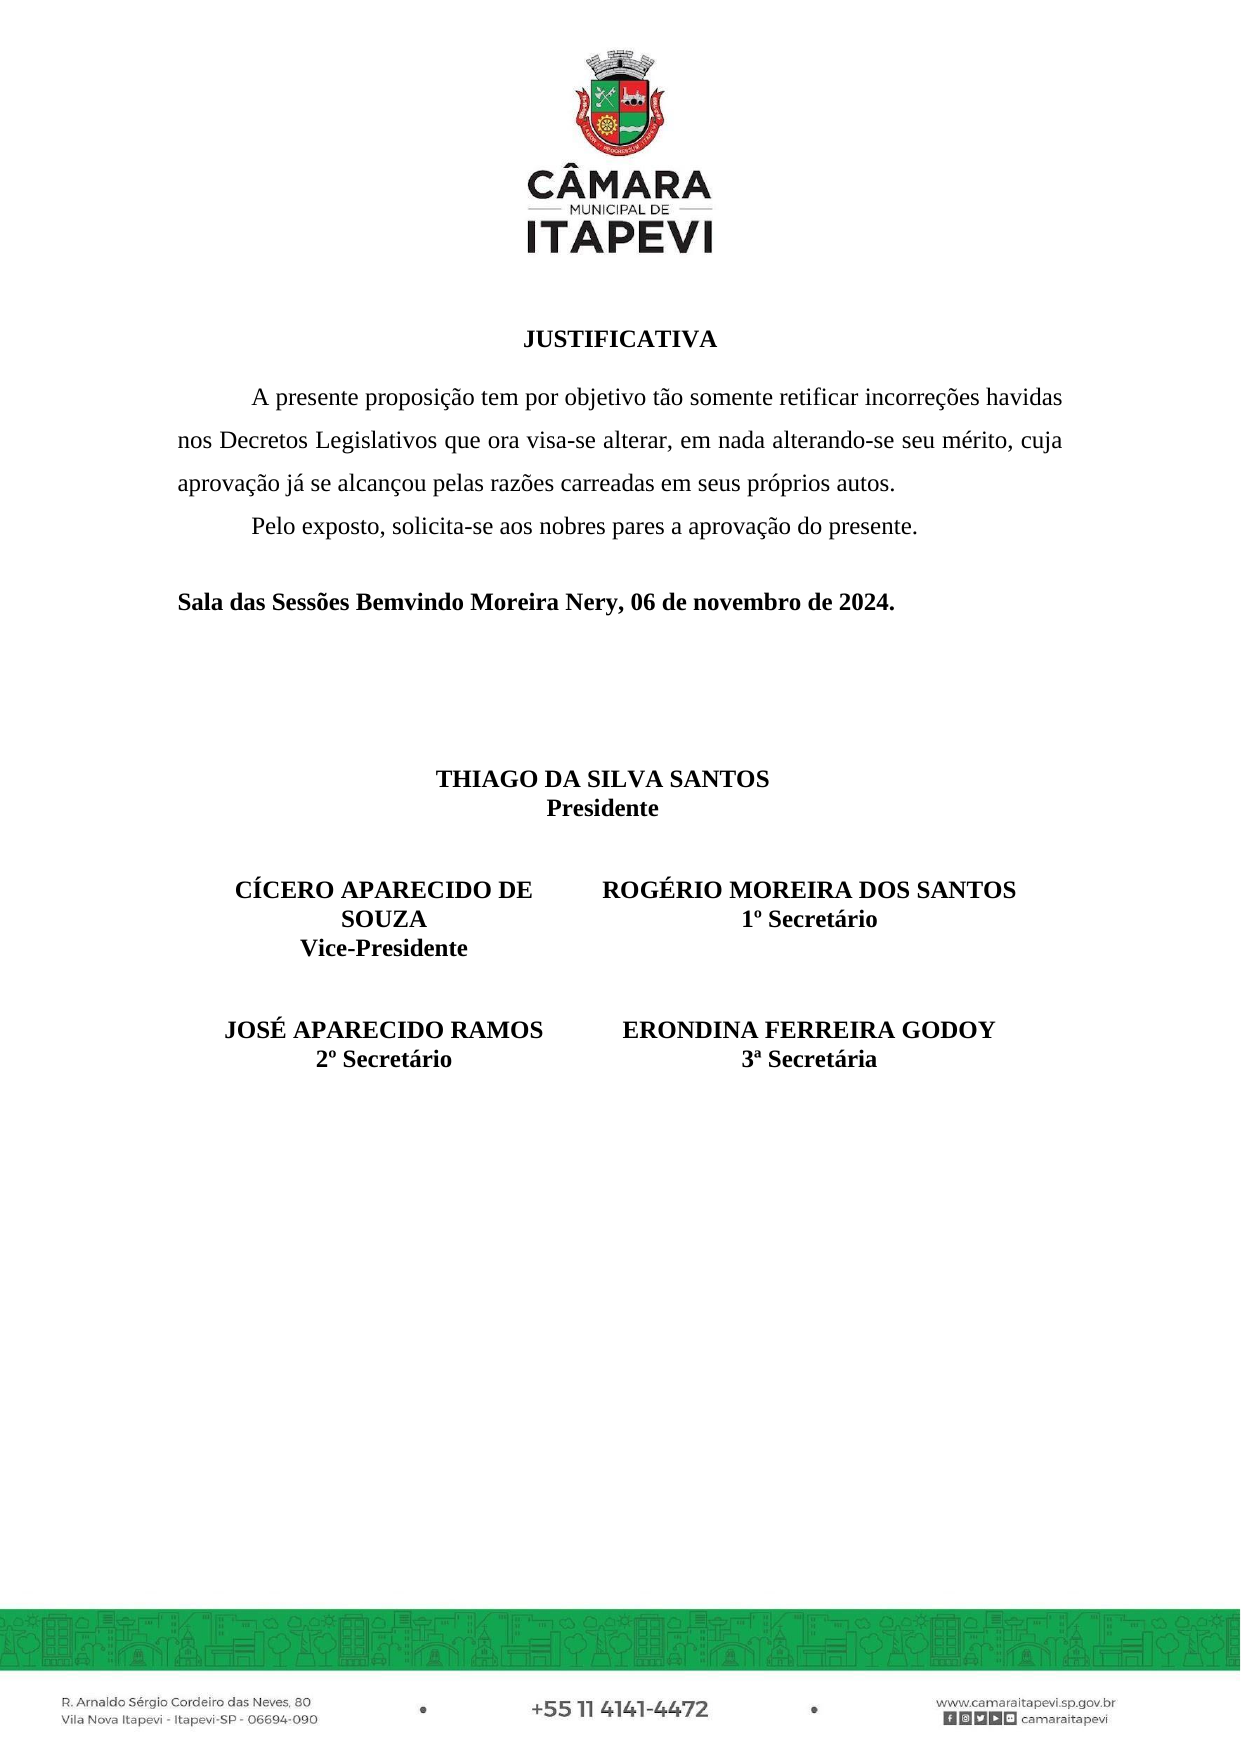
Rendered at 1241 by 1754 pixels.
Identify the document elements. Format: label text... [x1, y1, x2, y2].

table_cell ERONDINA FERREIRA GODOY 3ª Secretária [591, 1016, 1028, 1073]
text JUSTIFICATIVA [177, 324, 1063, 353]
table_cell CÍCERO APARECIDO DE SOUZA Vice-Presidente [177, 876, 591, 1016]
table_header THIAGO DA SILVA SANTOS Presidente [177, 764, 1028, 876]
table_cell ROGÉRIO MOREIRA DOS SANTOS 1º Secretário [591, 876, 1028, 1016]
text Pelo exposto, solicita-se aos nobres pares a aprovação do presente. [177, 511, 1063, 540]
text Sala das Sessões Bemvindo Moreira Nery, 06 de novembro de 2024. [177, 587, 1063, 616]
text A presente proposição tem por objetivo tão somente retificar incorreções havidas nos Decretos Legislativos que ora visa-se alterar, em nada alterando-se seu mérito, cuja aprovação já se alcançou pelas razões carreadas em seus próprios autos. [177, 382, 1063, 497]
table_cell JOSÉ APARECIDO RAMOS 2º Secretário [177, 1016, 591, 1073]
picture [0, 0, 1241, 1751]
